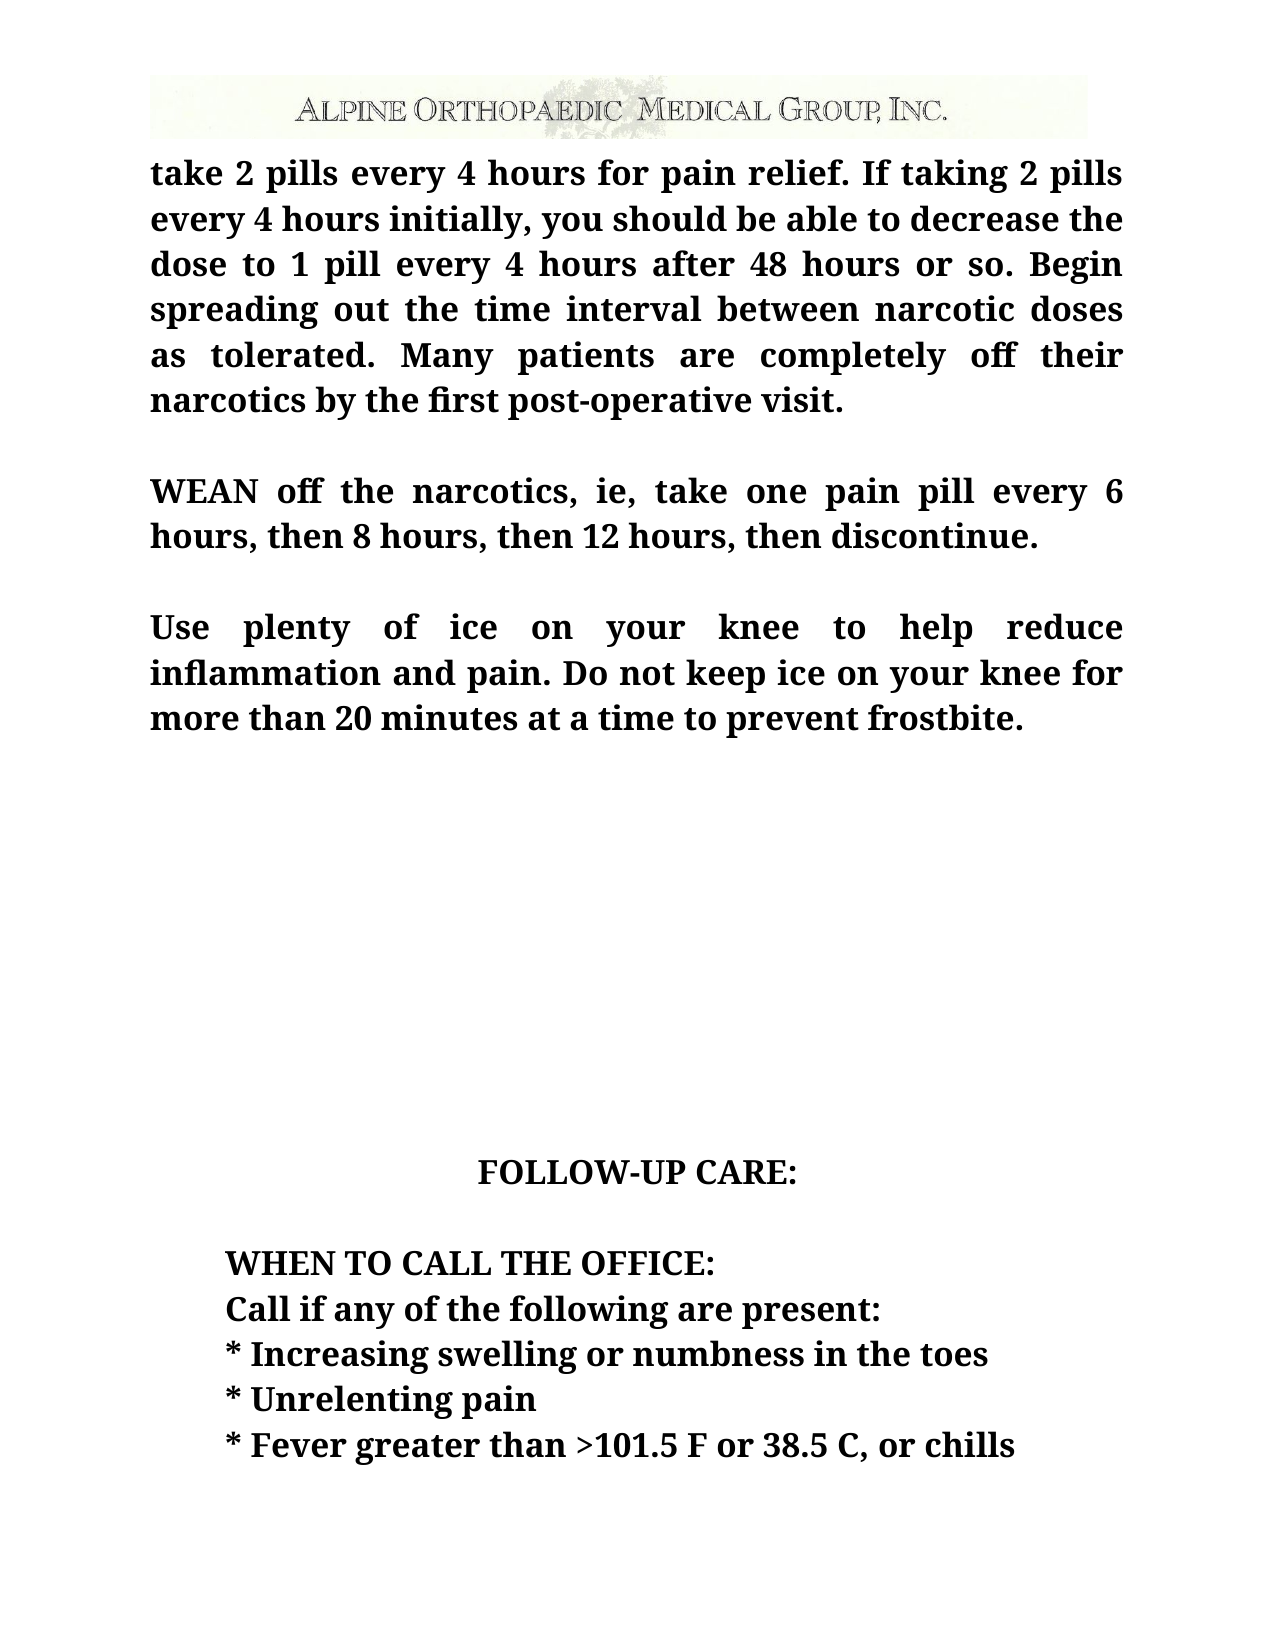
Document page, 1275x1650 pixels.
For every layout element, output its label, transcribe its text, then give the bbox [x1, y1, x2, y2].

text * Unrelenting pain [150, 1376, 1125, 1422]
picture [150, 75, 1088, 139]
text Use plenty of ice on your knee to help reduce inflammation and pain. Do not keep ice on your knee for more than 20 minutes at a time to prevent frostbite. [150, 604, 1125, 740]
text Call if any of the following are present: [150, 1285, 1125, 1331]
text WEAN off the narcotics, ie, take one pain pill every 6 hours, then 8 hours, then 12 hours, then discontinue. [150, 468, 1125, 559]
text * Fever greater than >101.5 F or 38.5 C, or chills [150, 1422, 1125, 1467]
text WHEN TO CALL THE OFFICE: [150, 1240, 1125, 1285]
text FOLLOW-UP CARE: [150, 1149, 1125, 1194]
text * Increasing swelling or numbness in the toes [150, 1331, 1125, 1376]
